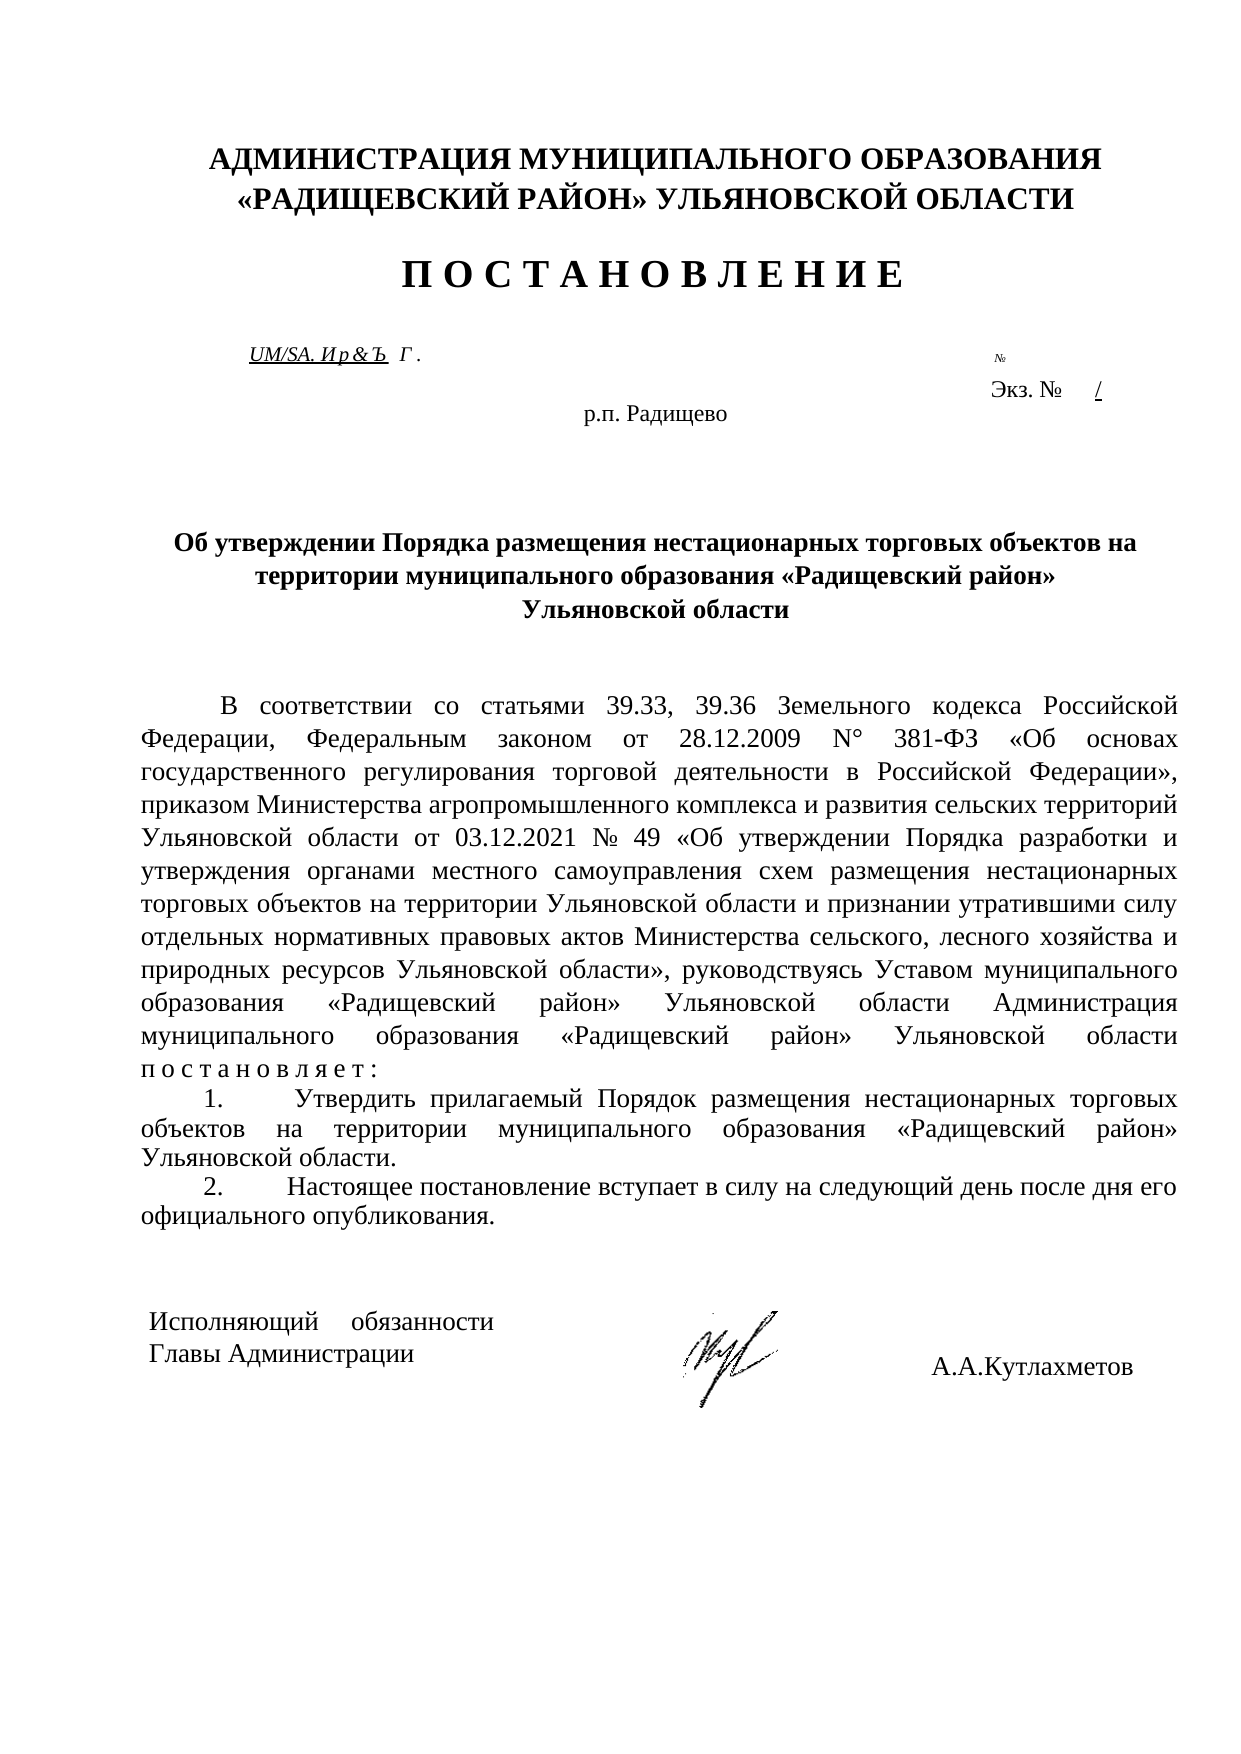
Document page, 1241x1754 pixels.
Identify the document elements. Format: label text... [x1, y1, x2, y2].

text А.А.Кутлахметов [931, 1355, 1134, 1380]
text Исполняющий обязанности Главы Администрации [149, 1304, 494, 1369]
text Экз. № / [991, 379, 1185, 403]
list Настоящее постановление вступает в силу на следующий день после дня его официального опубликования. [141, 1173, 1179, 1231]
text UM/SA. Ир&Ъ Г. № [249, 344, 1185, 365]
text АДМИНИСТРАЦИЯ МУНИЦИПАЛЬНОГО ОБРАЗОВАНИЯ «РАДИЩЕВСКИЙ РАЙОН» УЛЬЯНОВСКОЙ ОБЛАСТИ [132, 138, 1179, 218]
text Ульяновской области [132, 592, 1179, 625]
text В соответствии со статьями 39.33, 39.36 Земельного кодекса Российской Федерации, Федеральным законом от 28.12.2009 N° 381-ФЗ «Об основах государственного регулирования торговой деятельности в Российской Федерации», приказом Министерства агропромышленного комплекса и развития сельских территорий Ульяновской области от 03.12.2021 № 49 «Об утверждении Порядка разработки и утверждения органами местного самоуправления схем размещения нестационарных торговых объектов на территории Ульяновской области и признании утратившими силу отдельных нормативных правовых актов Министерства сельского, лесного хозяйства и природных ресурсов Ульяновской области», руководствуясь Уставом муниципального образования «Радищевский район» Ульяновской области Администрация муниципального образования «Радищевский район» Ульяновской области постановляет: [141, 688, 1179, 1084]
text р.п. Радищево [132, 403, 1179, 427]
text Об утверждении Порядка размещения нестационарных торговых объектов на территории муниципального образования «Радищевский район» [132, 524, 1179, 592]
picture [683, 1311, 778, 1408]
text ПОСТАНОВЛЕНИЕ [132, 255, 1172, 295]
list Утвердить прилагаемый Порядок размещения нестационарных торговых объектов на территории муниципального образования «Радищевский район» Ульяновской области. [141, 1084, 1179, 1173]
